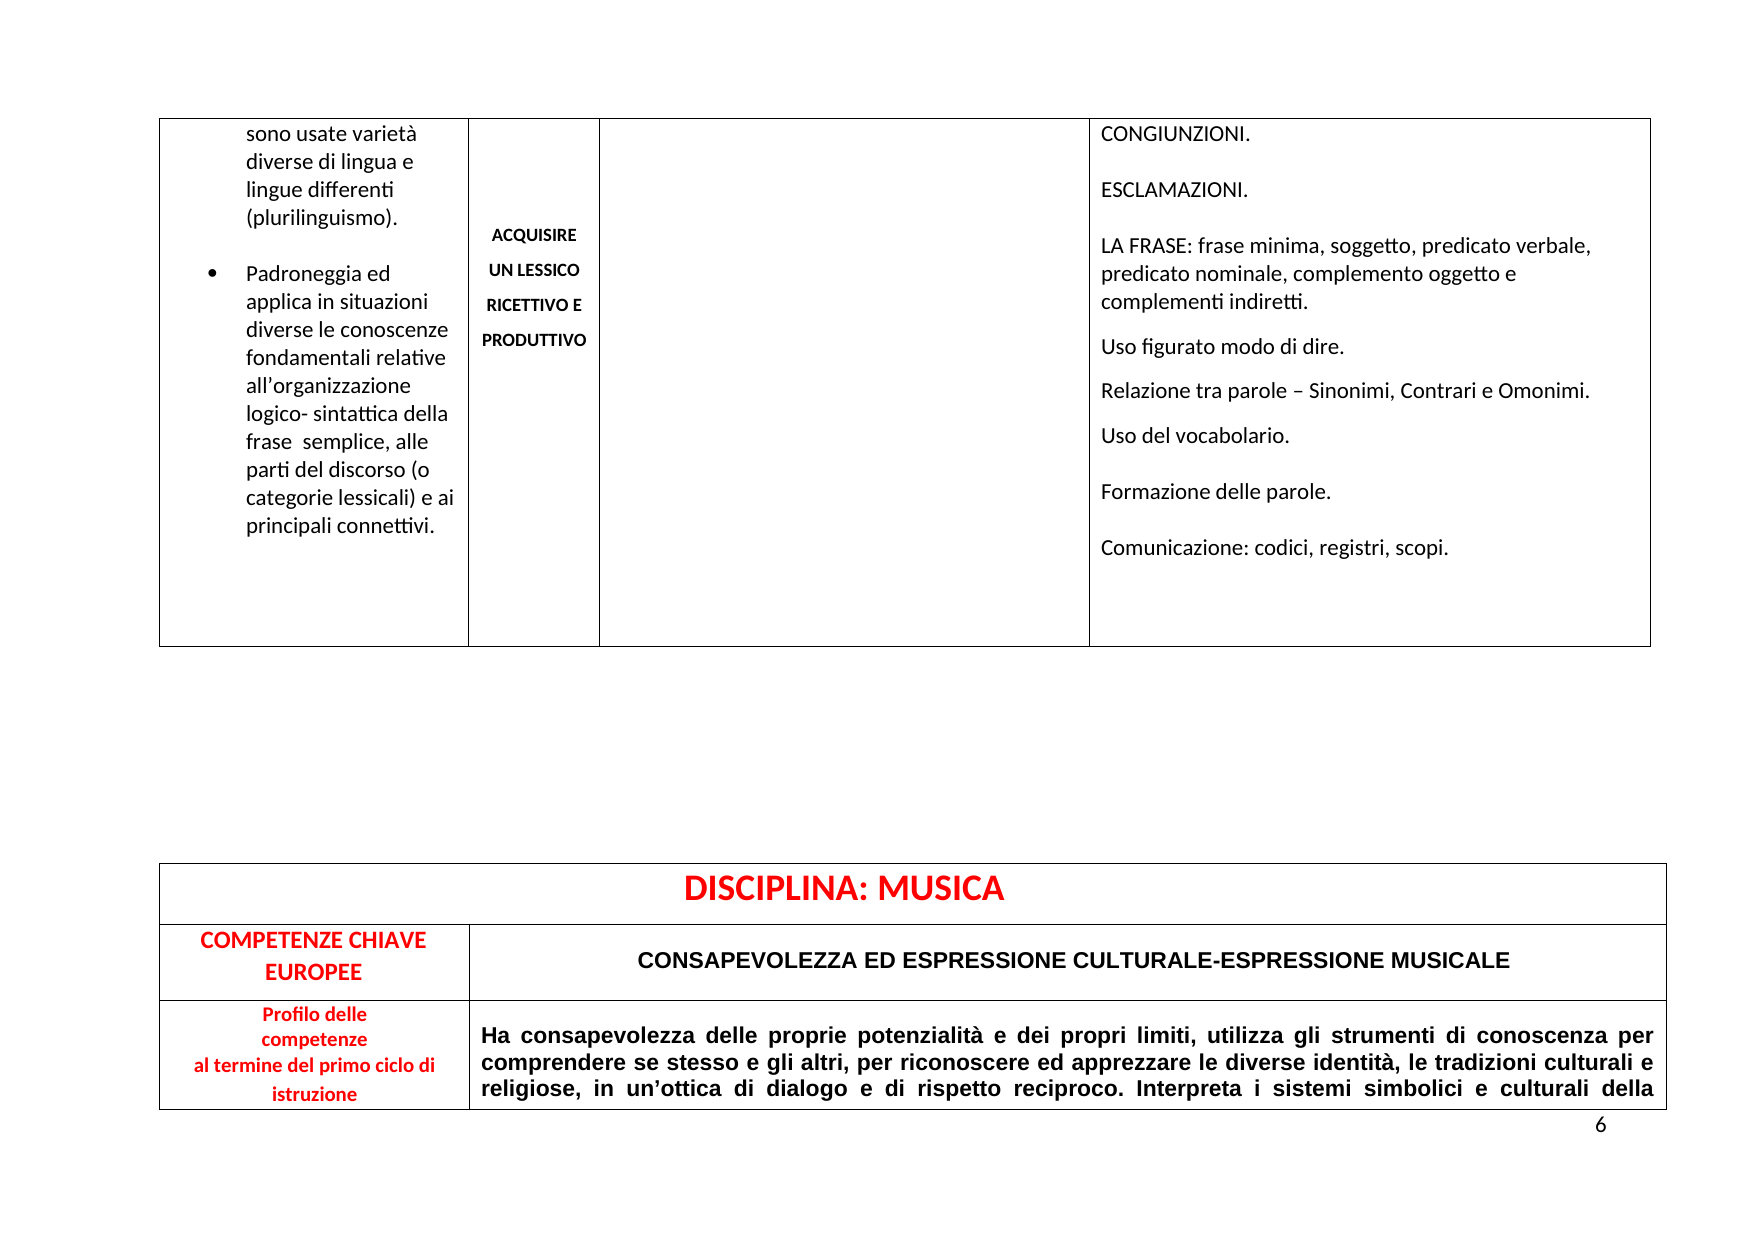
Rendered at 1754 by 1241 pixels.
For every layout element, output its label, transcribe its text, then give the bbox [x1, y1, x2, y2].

table_header DISCIPLINA: MUSICA [160, 864, 1666, 923]
table_cell CONSAPEVOLEZZA ED ESPRESSIONE CULTURALE-ESPRESSIONE MUSICALE [470, 925, 1666, 1000]
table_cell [469, 119, 599, 646]
table_cell COMPETENZE CHIAVE EUROPEE [160, 925, 469, 1000]
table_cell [600, 119, 1089, 646]
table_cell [1090, 119, 1650, 646]
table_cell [160, 1001, 469, 1109]
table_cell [470, 1001, 1666, 1109]
